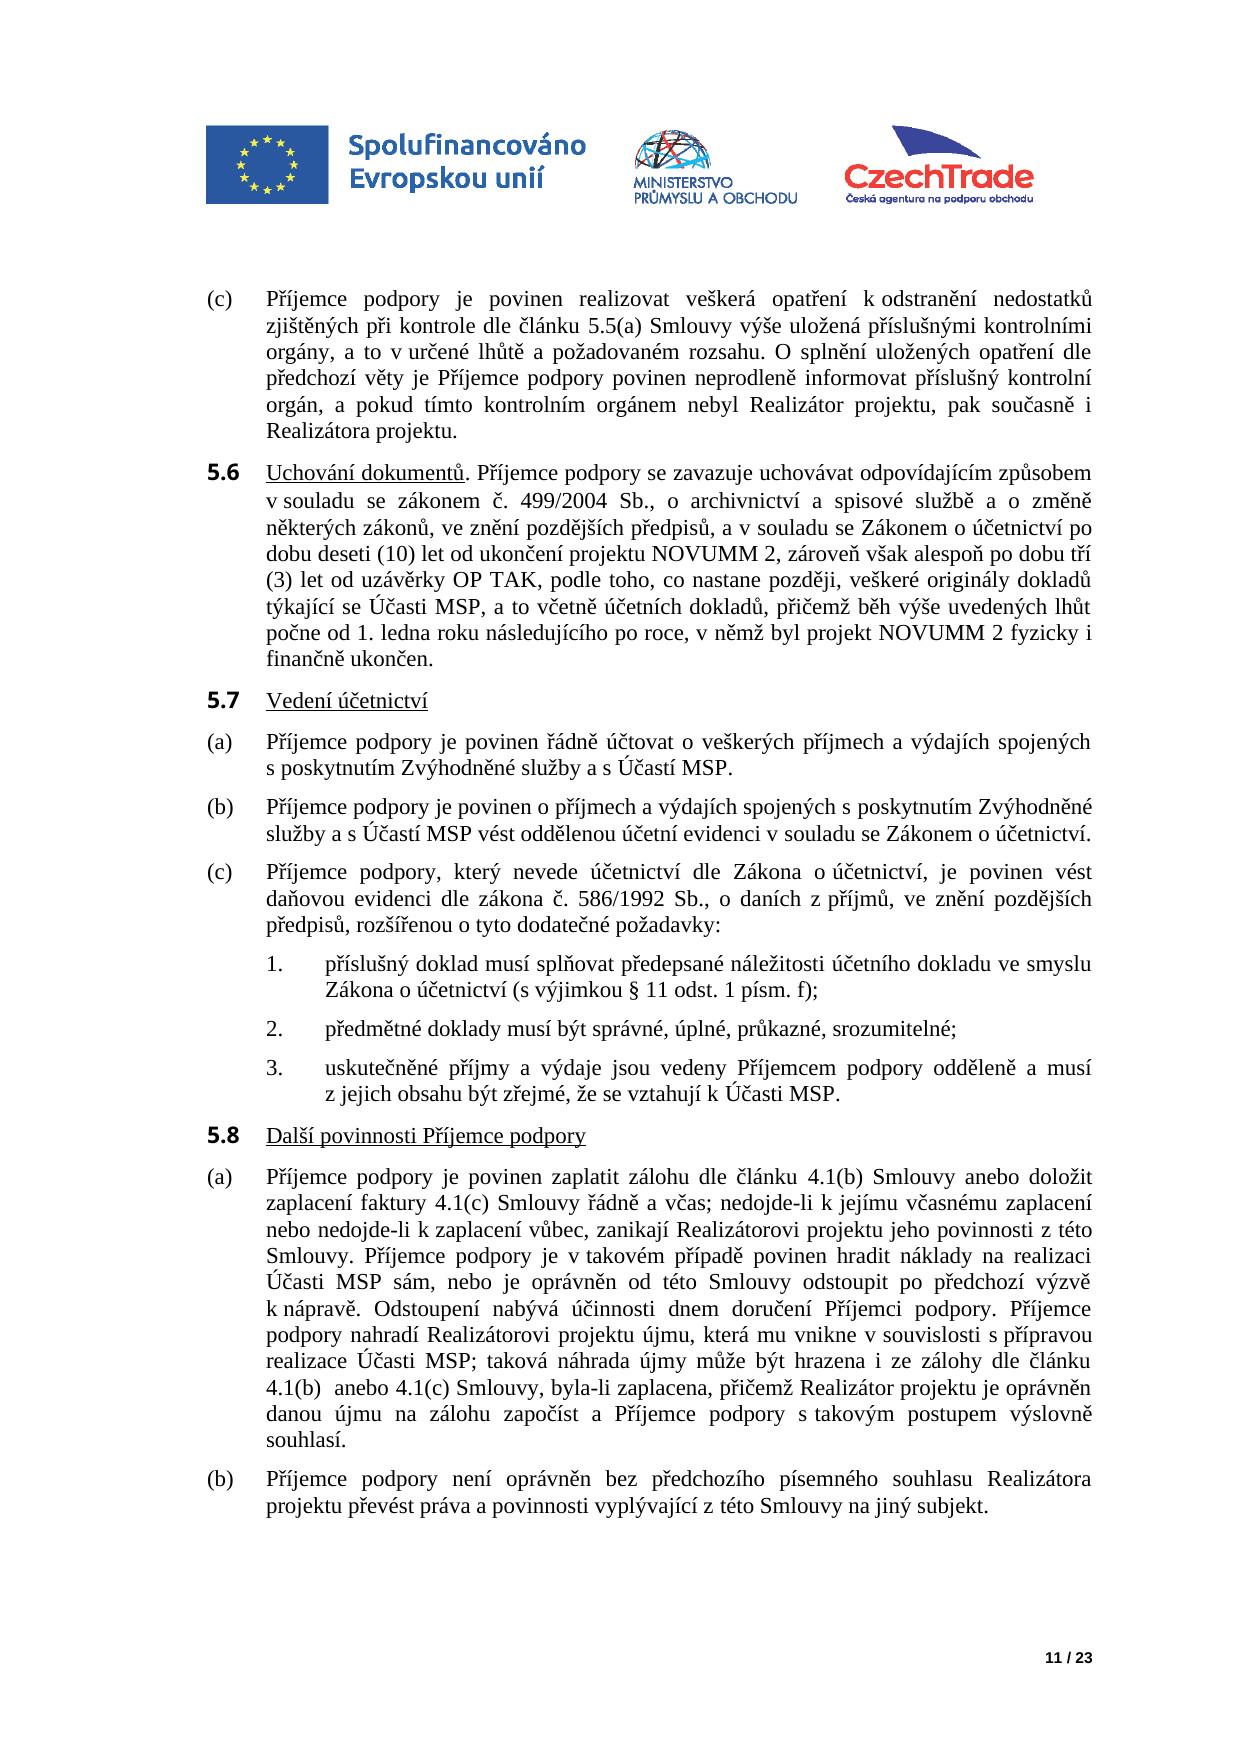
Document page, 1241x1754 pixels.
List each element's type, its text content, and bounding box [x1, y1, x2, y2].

list příslušný doklad musí splňovat předepsané náležitosti účetního dokladu ve smyslu Zákona o účetnictví (s výjimkou § 11 odst. 1 písm. f); [266, 950, 1092, 1003]
list předmětné doklady musí být správné, úplné, průkazné, srozumitelné; [266, 1015, 1092, 1042]
text Příjemce podpory není oprávněn bez předchozího písemného souhlasu Realizátora projektu převést práva a povinnosti vyplývající z této Smlouvy na jiný subjekt. [207, 1465, 1092, 1518]
text Vedení účetnictví [207, 684, 1092, 716]
text Příjemce podpory, který nevede účetnictví dle Zákona o účetnictví, je povinen vést daňovou evidenci dle zákona č. 586/1992 Sb., o daních z příjmů, ve znění pozdějších předpisů, rozšířenou o tyto dodatečné požadavky: [207, 858, 1092, 937]
text Uchování dokumentů. Příjemce podpory se zavazuje uchovávat odpovídajícím způsobem v souladu se zákonem č. 499/2004 Sb., o archivnictví a spisové službě a o změně některých zákonů, ve znění pozdějších předpisů, a v souladu se Zákonem o účetnictví po dobu deseti (10) let od ukončení projektu NOVUMM 2, zároveň však alespoň po dobu tří (3) let od uzávěrky OP TAK, podle toho, co nastane později, veškeré originály dokladů týkající se Účasti MSP, a to včetně účetních dokladů, přičemž běh výše uvedených lhůt počne od 1. ledna roku následujícího po roce, v němž byl projekt NOVUMM 2 fyzicky i finančně ukončen. [207, 456, 1092, 672]
list uskutečněné příjmy a výdaje jsou vedeny Příjemcem podpory odděleně a musí z jejich obsahu být zřejmé, že se vztahují k Účasti MSP. [266, 1054, 1092, 1107]
text Příjemce podpory je povinen řádně účtovat o veškerých příjmech a výdajích spojených s poskytnutím Zvýhodněné služby a s Účastí MSP. [207, 728, 1092, 781]
text Příjemce podpory je povinen o příjmech a výdajích spojených s poskytnutím Zvýhodněné služby a s Účastí MSP vést oddělenou účetní evidenci v souladu se Zákonem o účetnictví. [207, 793, 1092, 846]
text Příjemce podpory je povinen realizovat veškerá opatření k odstranění nedostatků zjištěných při kontrole dle článku 5.5(a) Smlouvy výše uložená příslušnými kontrolními orgány, a to v určené lhůtě a požadovaném rozsahu. O splnění uložených opatření dle předchozí věty je Příjemce podpory povinen neprodleně informovat příslušný kontrolní orgán, a pokud tímto kontrolním orgánem nebyl Realizátor projektu, pak současně i Realizátora projektu. [207, 285, 1092, 443]
text Příjemce podpory je povinen zaplatit zálohu dle článku 4.1(b) Smlouvy anebo doložit zaplacení faktury 4.1(c) Smlouvy řádně a včas; nedojde-li k jejímu včasnému zaplacení nebo nedojde-li k zaplacení vůbec, zanikají Realizátorovi projektu jeho povinnosti z této Smlouvy. Příjemce podpory je v takovém případě povinen hradit náklady na realizaci Účasti MSP sám, nebo je oprávněn od této Smlouvy odstoupit po předchozí výzvě k nápravě. Odstoupení nabývá účinnosti dnem doručení Příjemci podpory. Příjemce podpory nahradí Realizátorovi projektu újmu, která mu vnikne v souvislosti s přípravou realizace Účasti MSP; taková náhrada újmy může být hrazena i ze zálohy dle článku 4.1(b) anebo 4.1(c) Smlouvy, byla-li zaplacena, přičemž Realizátor projektu je oprávněn danou újmu na zálohu započíst a Příjemce podpory s takovým postupem výslovně souhlasí. [207, 1163, 1092, 1453]
text Další povinnosti Příjemce podpory [207, 1119, 1092, 1151]
